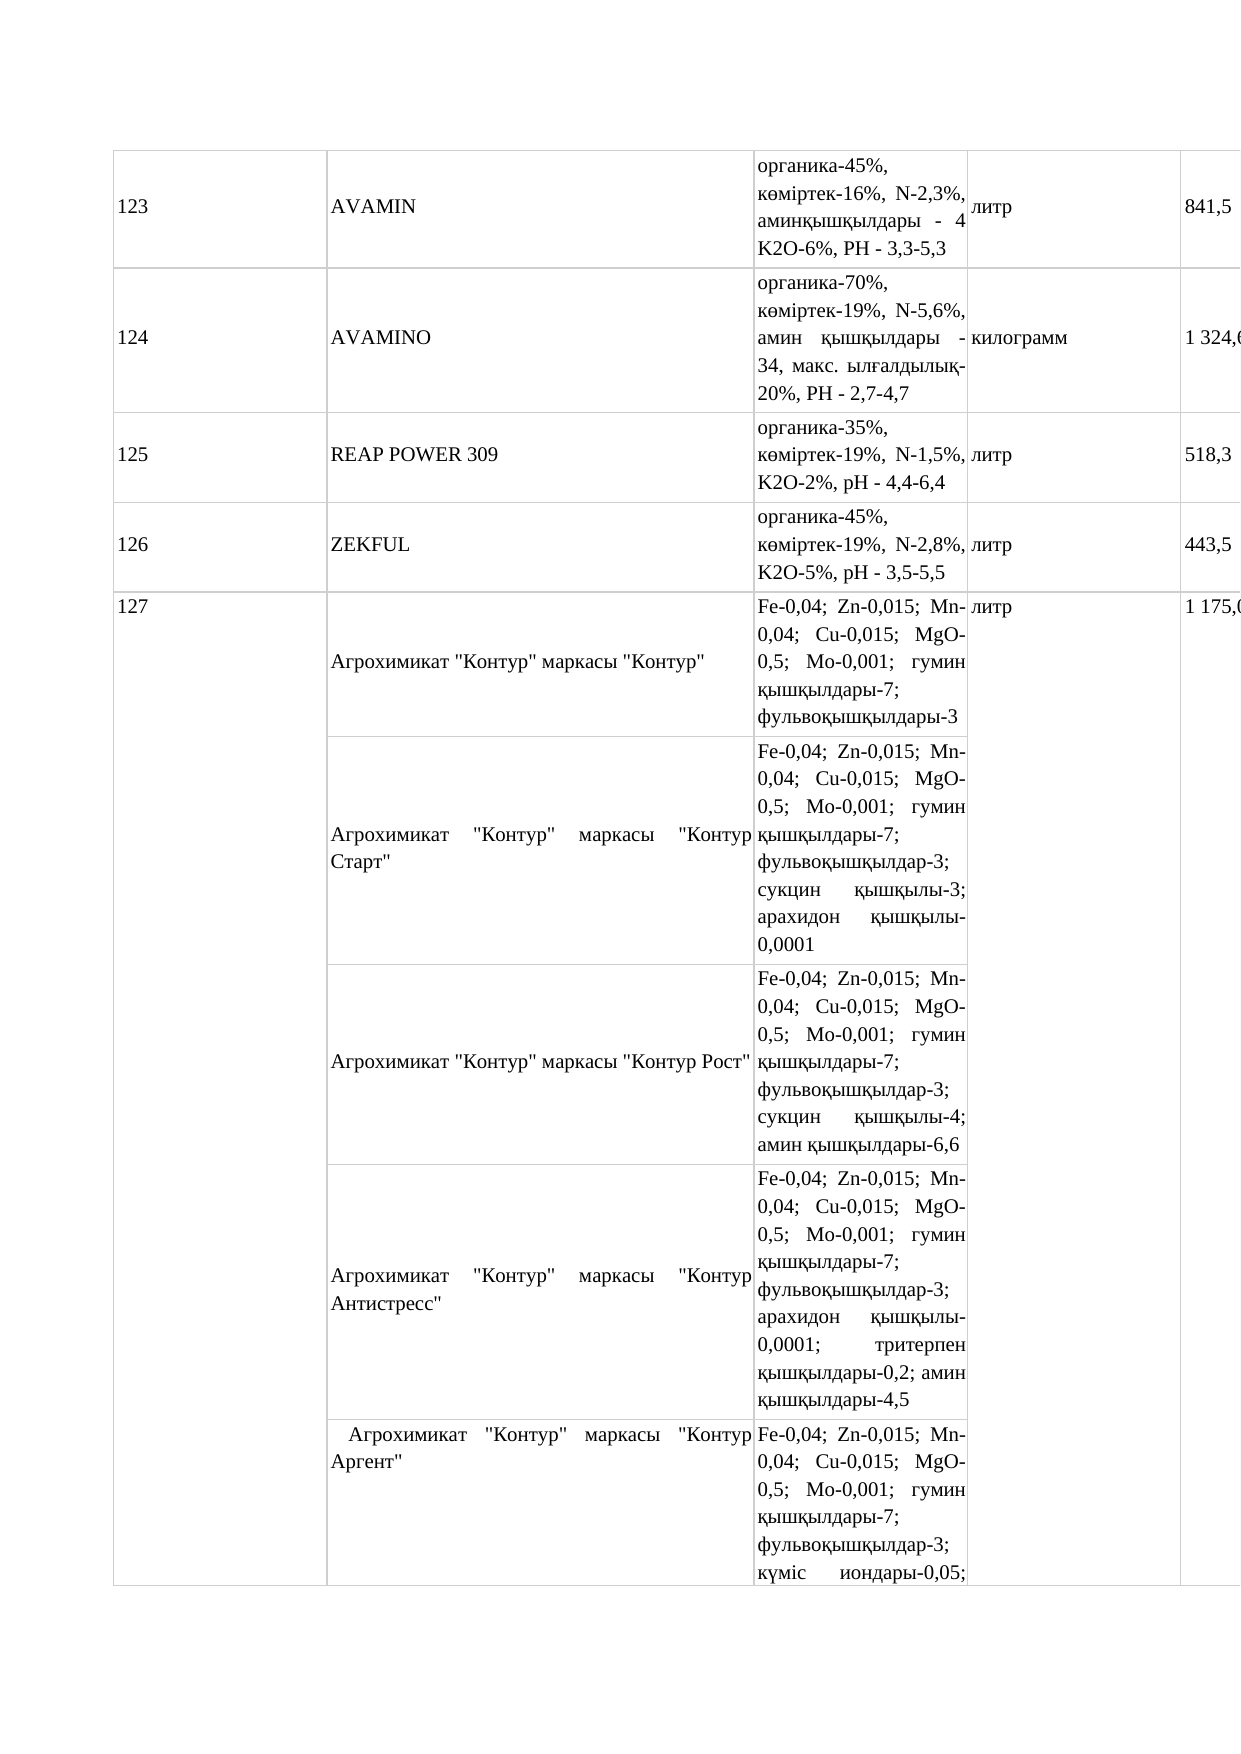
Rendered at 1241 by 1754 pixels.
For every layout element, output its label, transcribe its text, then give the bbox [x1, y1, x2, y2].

table_cell ZEKFUL [328, 503, 753, 591]
table_cell Агрохимикат "Контур" маркасы "Контур" [328, 593, 753, 736]
table_cell Fe-0,04; Zn-0,015; Mn-0,04; Cu-0,015; MgO-0,5; Mo-0,001; гумин қышқылдары-7; фульвоқышқылдар-3; сукцин қышқылы-3; арахидон қышқылы-0,0001 [755, 737, 967, 963]
table_cell AVAMINО [328, 269, 753, 412]
table_cell килограмм [968, 269, 1180, 412]
table_cell органика-35%, көміртек-19%, N-1,5%, K2O-2%, pH - 4,4-6,4 [755, 413, 967, 502]
table_cell 443,5 [1181, 503, 1240, 591]
table_cell литр [968, 503, 1180, 591]
table_cell AVAMIN [328, 151, 753, 267]
table_cell Агрохимикат "Контур" маркасы "Контур Антистресс" [328, 1165, 753, 1419]
table_cell 124 [114, 269, 326, 412]
table_cell 127 [114, 593, 326, 1585]
table_cell органика-70%, көміртек-19%, N-5,6%, амин қышқылдары - 34, макс. ылғалдылық-20%, РН - 2,7-4,7 [755, 269, 967, 412]
table_cell литр [968, 151, 1180, 267]
table_cell 123 [114, 151, 326, 267]
table_cell органика-45%, көміртек-16%, N-2,3%, аминқышқылдары - 4 K2O-6%, РН - 3,3-5,3 [755, 151, 967, 267]
table_cell литр [968, 593, 1180, 1585]
table_cell 125 [114, 413, 326, 502]
table_cell 1 175,0 [1181, 593, 1240, 1585]
table_cell Агрохимикат "Контур" маркасы "Контур Рост" [328, 965, 753, 1163]
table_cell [328, 1420, 753, 1585]
table_cell Fe-0,04; Zn-0,015; Mn-0,04; Cu-0,015; MgO-0,5; Mo-0,001; гумин қышқылдары-7; фульвоқышқылдар-3; арахидон қышқылы-0,0001; тритерпен қышқылдары-0,2; амин қышқылдары-4,5 [755, 1165, 967, 1419]
table_cell REAP POWER 309 [328, 413, 753, 502]
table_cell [755, 1420, 967, 1585]
table_cell 841,5 [1181, 151, 1240, 267]
table_cell Агрохимикат "Контур" маркасы "Контур Старт" [328, 737, 753, 963]
table_cell Fe-0,04; Zn-0,015; Mn-0,04; Cu-0,015; MgO-0,5; Mo-0,001; гумин қышқылдары-7; фульвоқышқылдары-3 [755, 593, 967, 736]
table_cell 1 324,6 [1181, 269, 1240, 412]
table_cell органика-45%, көміртек-19%, N-2,8%, K2O-5%, pH - 3,5-5,5 [755, 503, 967, 591]
table_cell литр [968, 413, 1180, 502]
table_cell 518,3 [1181, 413, 1240, 502]
table_cell Fe-0,04; Zn-0,015; Mn-0,04; Cu-0,015; MgO-0,5; Mo-0,001; гумин қышқылдары-7; фульвоқышқылдар-3; сукцин қышқылы-4; амин қышқылдары-6,6 [755, 965, 967, 1163]
table_cell 126 [114, 503, 326, 591]
